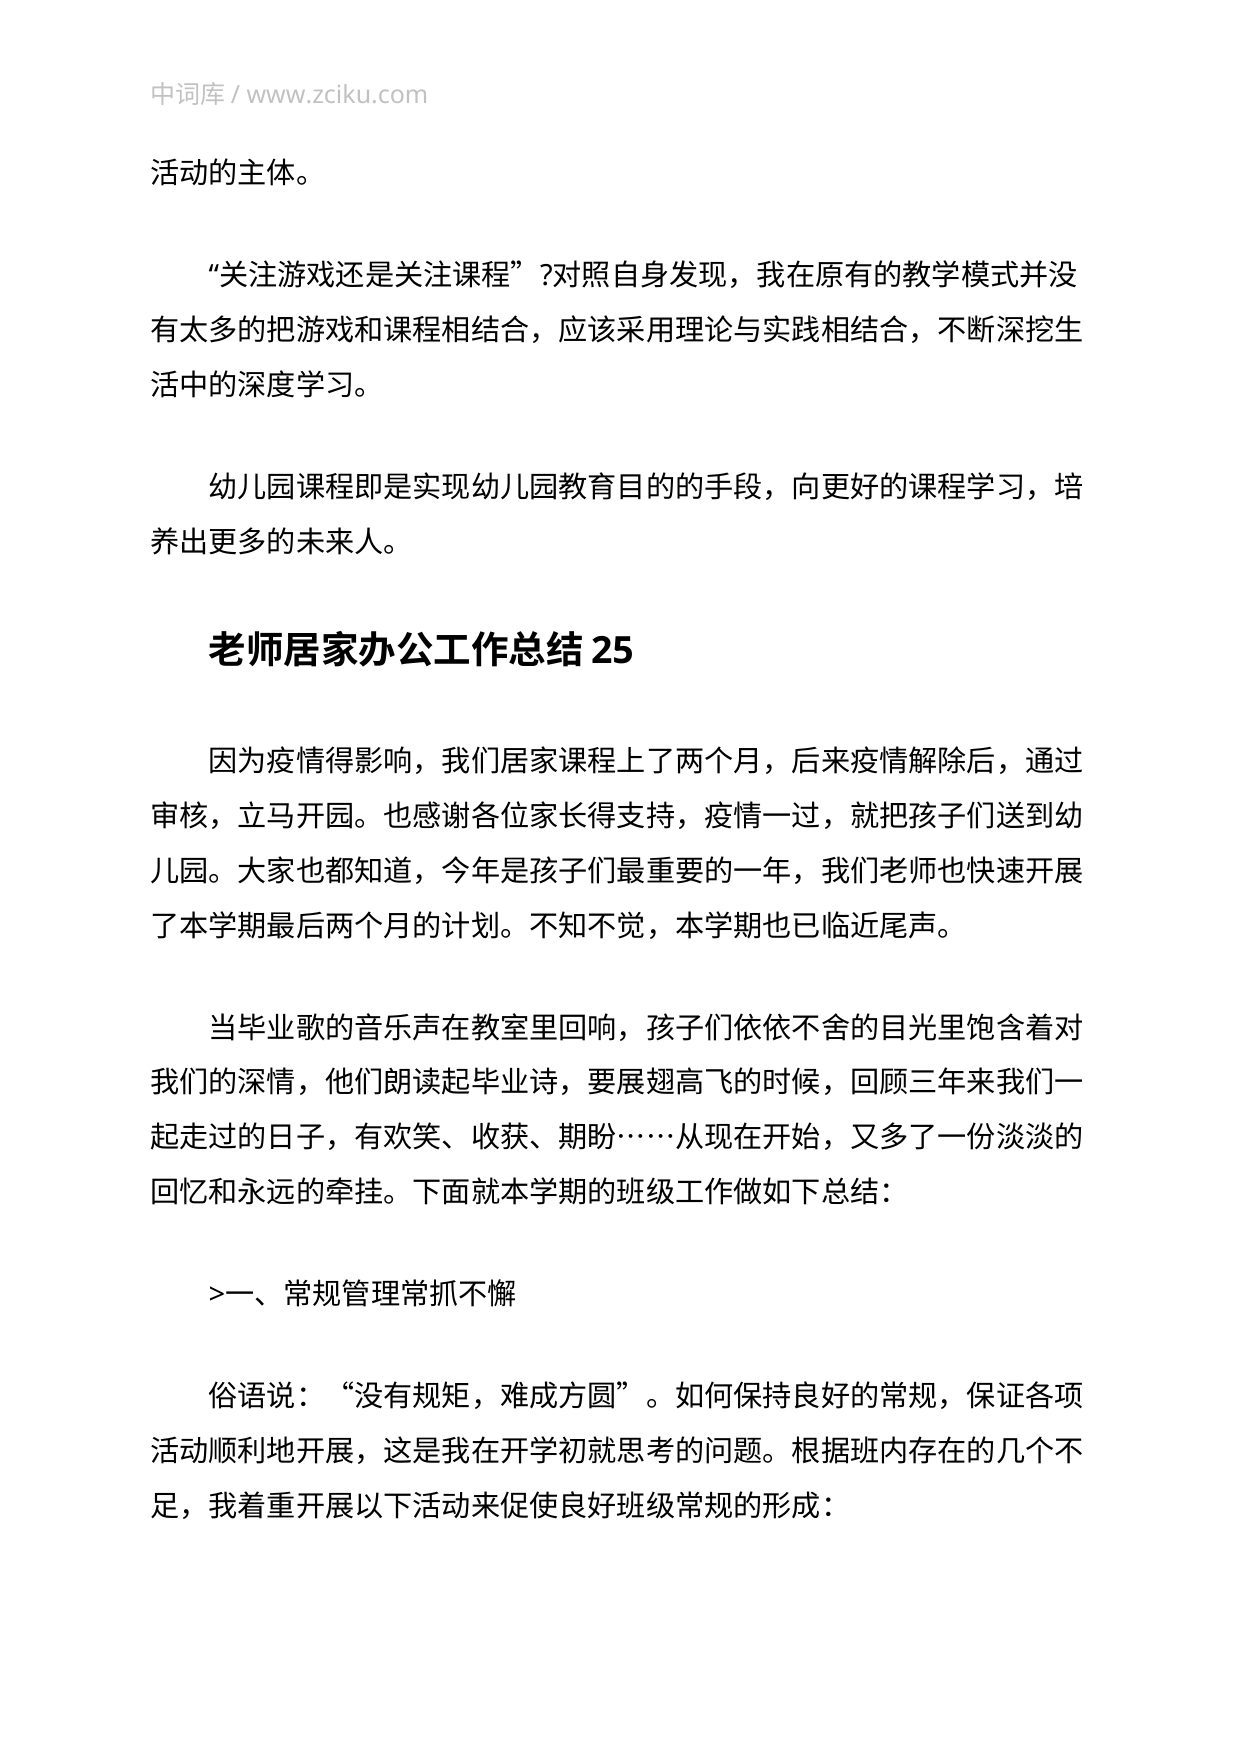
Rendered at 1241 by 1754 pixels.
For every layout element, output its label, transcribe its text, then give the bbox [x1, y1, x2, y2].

text 因为疫情得影响，我们居家课程上了两个月，后来疫情解除后，通过审核，立马开园。也感谢各位家长得支持，疫情一过，就把孩子们送到幼儿园。大家也都知道，今年是孩子们最重要的一年，我们老师也快速开展了本学期最后两个月的计划。不知不觉，本学期也已临近尾声。 [150, 738, 1090, 945]
text 俗语说：“没有规矩，难成方圆”。如何保持良好的常规，保证各项活动顺利地开展，这是我在开学初就思考的问题。根据班内存在的几个不足，我着重开展以下活动来促使良好班级常规的形成： [150, 1373, 1090, 1525]
text >一、常规管理常抓不懈 [150, 1271, 1090, 1313]
text 老师居家办公工作总结25 [150, 620, 1090, 674]
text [150, 150, 1090, 192]
text “关注游戏还是关注课程”?对照自身发现，我在原有的教学模式并没有太多的把游戏和课程相结合，应该采用理论与实践相结合，不断深挖生活中的深度学习。 [150, 252, 1090, 404]
text 幼儿园课程即是实现幼儿园教育目的的手段，向更好的课程学习，培养出更多的未来人。 [150, 463, 1090, 561]
text 当毕业歌的音乐声在教室里回响，孩子们依依不舍的目光里饱含着对我们的深情，他们朗读起毕业诗，要展翅高飞的时候，回顾三年来我们一起走过的日子，有欢笑、收获、期盼……从现在开始，又多了一份淡淡的回忆和永远的牵挂。下面就本学期的班级工作做如下总结： [150, 1004, 1090, 1211]
